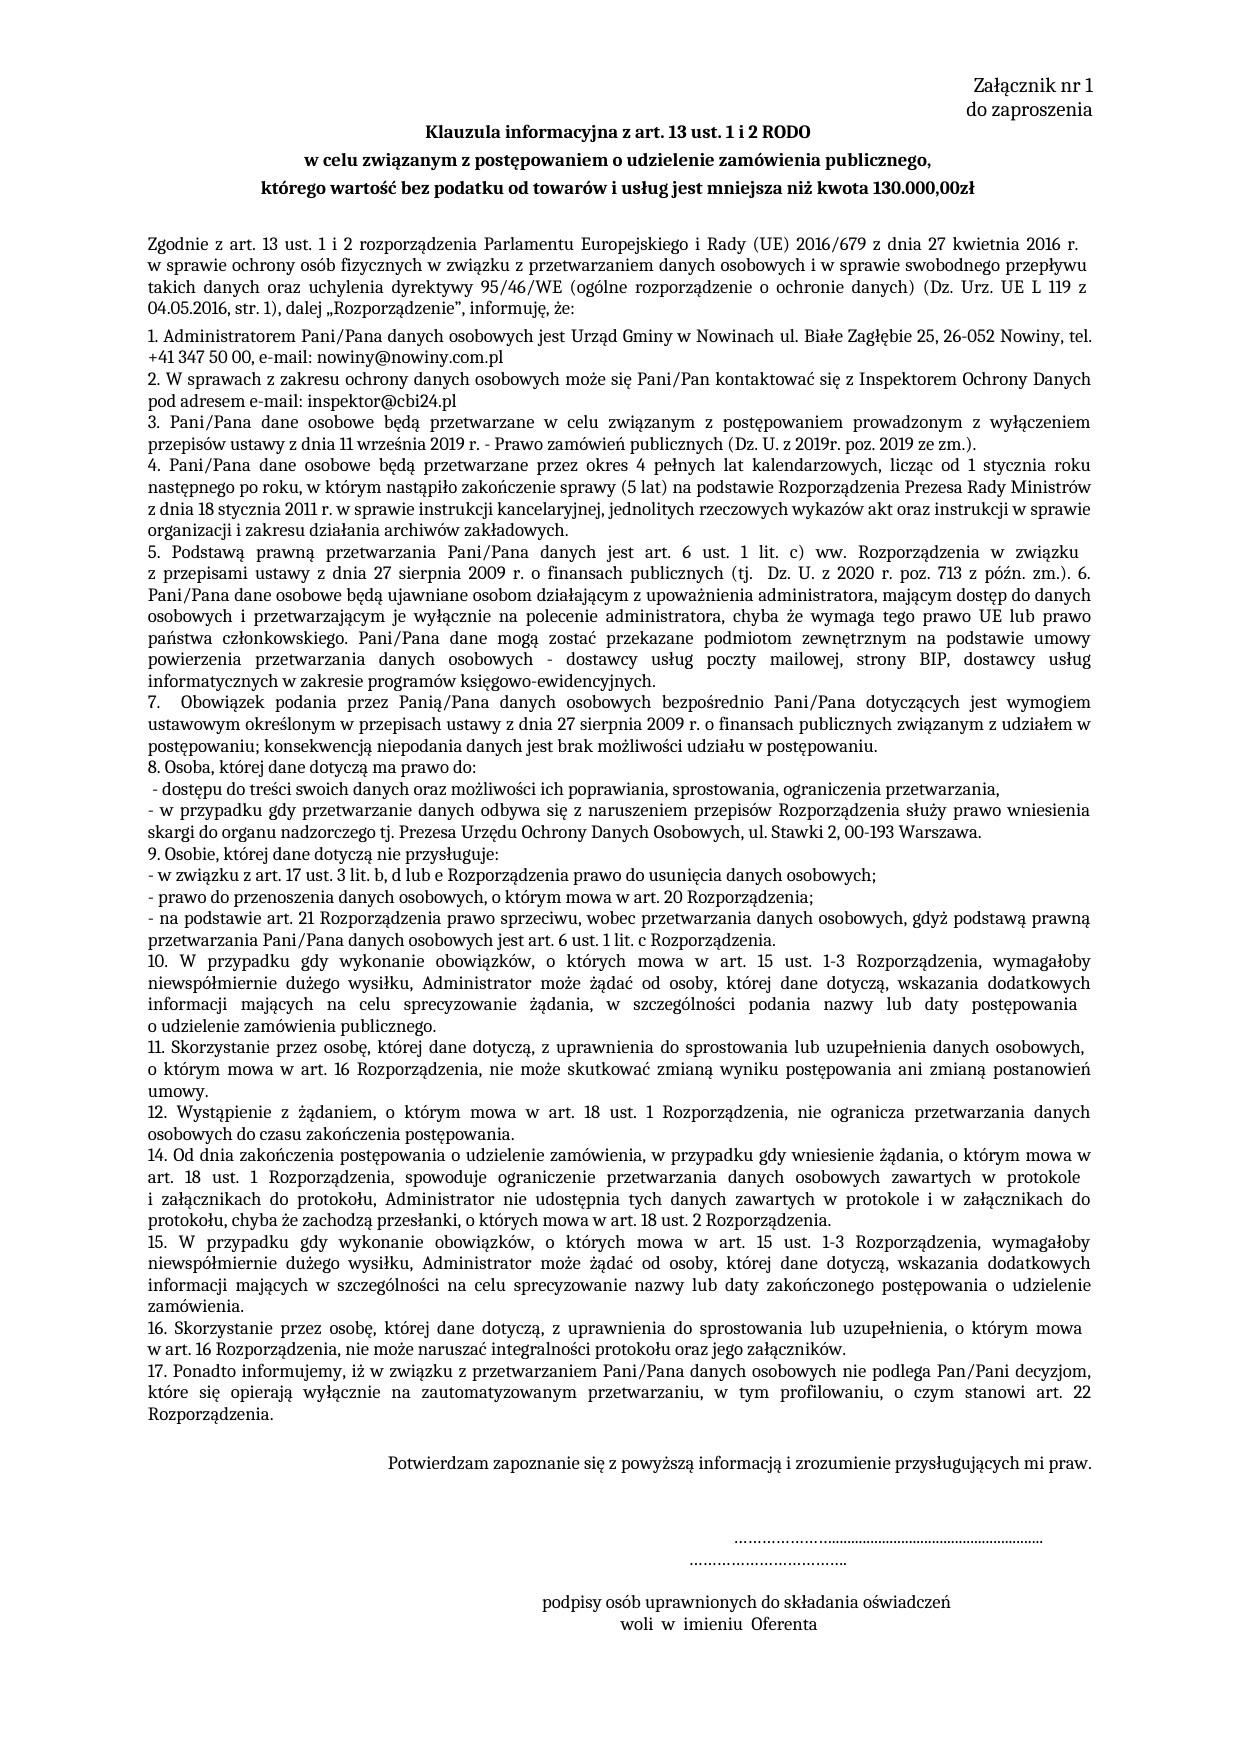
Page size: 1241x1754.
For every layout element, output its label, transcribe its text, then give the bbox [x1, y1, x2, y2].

text podpisy osób uprawnionych do składania oświadczeń [443, 1592, 1092, 1613]
text 4. Pani/Pana dane osobowe będą przetwarzane przez okres 4 pełnych lat kalendarzowych, licząc od 1 stycznia roku następnego po roku, w którym nastąpiło zakończenie sprawy (5 lat) na podstawie Rozporządzenia Prezesa Rady Ministrów z dnia 18 stycznia 2011 r. w sprawie instrukcji kancelaryjnej, jednolitych rzeczowych wykazów akt oraz instrukcji w sprawie organizacji i zakresu działania archiwów zakładowych. [148, 455, 1092, 541]
text 11. Skorzystanie przez osobę, której dane dotyczą, z uprawnienia do sprostowania lub uzupełnienia danych osobowych, o którym mowa w art. 16 Rozporządzenia, nie może skutkować zmianą wyniku postępowania ani zmianą postanowień umowy. [148, 1037, 1092, 1102]
text 16. Skorzystanie przez osobę, której dane dotyczą, z uprawnienia do sprostowania lub uzupełnienia, o którym mowa w art. 16 Rozporządzenia, nie może naruszać integralności protokołu oraz jego załączników. [148, 1317, 1092, 1361]
text 7. Obowiązek podania przez Panią/Pana danych osobowych bezpośrednio Pani/Pana dotyczących jest wymogiem ustawowym określonym w przepisach ustawy z dnia 27 sierpnia 2009 r. o finansach publicznych związanym z udziałem w postępowaniu; konsekwencją niepodania danych jest brak możliwości udziału w postępowaniu. [148, 692, 1092, 757]
text woli w imieniu Oferenta [148, 1613, 1092, 1635]
text 9. Osobie, której dane dotyczą nie przysługuje: [148, 843, 1092, 864]
text którego wartość bez podatku od towarów i usług jest mniejsza niż kwota 130.000,00zł [148, 177, 1088, 199]
text - dostępu do treści swoich danych oraz możliwości ich poprawiania, sprostowania, ograniczenia przetwarzania, [148, 778, 1092, 800]
text - na podstawie art. 21 Rozporządzenia prawo sprzeciwu, wobec przetwarzania danych osobowych, gdyż podstawą prawną przetwarzania Pani/Pana danych osobowych jest art. 6 ust. 1 lit. c Rozporządzenia. [148, 908, 1092, 951]
text w celu związanym z postępowaniem o udzielenie zamówienia publicznego, [148, 149, 1088, 171]
text 2. W sprawach z zakresu ochrony danych osobowych może się Pani/Pan kontaktować się z Inspektorem Ochrony Danych pod adresem e-mail: inspektor@cbi24.pl [148, 369, 1092, 412]
text 17. Ponadto informujemy, iż w związku z przetwarzaniem Pani/Pana danych osobowych nie podlega Pan/Pani decyzjom, które się opierają wyłącznie na zautomatyzowanym przetwarzaniu, w tym profilowaniu, o czym stanowi art. 22 Rozporządzenia. [148, 1361, 1092, 1425]
text Potwierdzam zapoznanie się z powyższą informacją i zrozumienie przysługujących mi praw. [148, 1453, 1092, 1474]
text Klauzula informacyjna z art. 13 ust. 1 i 2 RODO [148, 122, 1088, 143]
text 10. W przypadku gdy wykonanie obowiązków, o których mowa w art. 15 ust. 1-3 Rozporządzenia, wymagałoby niewspółmiernie dużego wysiłku, Administrator może żądać od osoby, której dane dotyczą, wskazania dodatkowych informacji mających na celu sprecyzowanie żądania, w szczególności podania nazwy lub daty postępowania o udzielenie zamówienia publicznego. [148, 951, 1092, 1037]
text Zgodnie z art. 13 ust. 1 i 2 rozporządzenia Parlamentu Europejskiego i Rady (UE) 2016/679 z dnia 27 kwietnia 2016 r. w sprawie ochrony osób fizycznych w związku z przetwarzaniem danych osobowych i w sprawie swobodnego przepływu takich danych oraz uchylenia dyrektywy 95/46/WE (ogólne rozporządzenie o ochronie danych) (Dz. Urz. UE L 119 z 04.05.2016, str. 1), dalej „Rozporządzenie”, informuję, że: [148, 233, 1088, 319]
text - w związku z art. 17 ust. 3 lit. b, d lub e Rozporządzenia prawo do usunięcia danych osobowych; [148, 864, 1092, 886]
text 14. Od dnia zakończenia postępowania o udzielenie zamówienia, w przypadku gdy wniesienie żądania, o którym mowa w art. 18 ust. 1 Rozporządzenia, spowoduje ograniczenie przetwarzania danych osobowych zawartych w protokole i załącznikach do protokołu, Administrator nie udostępnia tych danych zawartych w protokole i w załącznikach do protokołu, chyba że zachodzą przesłanki, o których mowa w art. 18 ust. 2 Rozporządzenia. [148, 1145, 1092, 1231]
text ………………….......................................................……………………………. [443, 1527, 1092, 1570]
text 5. Podstawą prawną przetwarzania Pani/Pana danych jest art. 6 ust. 1 lit. c) ww. Rozporządzenia w związku z przepisami ustawy z dnia 27 sierpnia 2009 r. o finansach publicznych (tj. Dz. U. z 2020 r. poz. 713 z późn. zm.). 6. Pani/Pana dane osobowe będą ujawniane osobom działającym z upoważnienia administratora, mającym dostęp do danych osobowych i przetwarzającym je wyłącznie na polecenie administratora, chyba że wymaga tego prawo UE lub prawo państwa członkowskiego. Pani/Pana dane mogą zostać przekazane podmiotom zewnętrznym na podstawie umowy powierzenia przetwarzania danych osobowych - dostawcy usług poczty mailowej, strony BIP, dostawcy usług informatycznych w zakresie programów księgowo-ewidencyjnych. [148, 541, 1092, 692]
text - w przypadku gdy przetwarzanie danych odbywa się z naruszeniem przepisów Rozporządzenia służy prawo wniesienia skargi do organu nadzorczego tj. Prezesa Urzędu Ochrony Danych Osobowych, ul. Stawki 2, 00-193 Warszawa. [148, 800, 1092, 843]
text 1. Administratorem Pani/Pana danych osobowych jest Urząd Gminy w Nowinach ul. Białe Zagłębie 25, 26-052 Nowiny, tel. +41 347 50 00, e-mail: nowiny@nowiny.com.pl [148, 326, 1092, 369]
text 3. Pani/Pana dane osobowe będą przetwarzane w celu związanym z postępowaniem prowadzonym z wyłączeniem przepisów ustawy z dnia 11 września 2019 r. - Prawo zamówień publicznych (Dz. U. z 2019r. poz. 2019 ze zm.). [148, 412, 1092, 455]
text 15. W przypadku gdy wykonanie obowiązków, o których mowa w art. 15 ust. 1-3 Rozporządzenia, wymagałoby niewspółmiernie dużego wysiłku, Administrator może żądać od osoby, której dane dotyczą, wskazania dodatkowych informacji mających w szczególności na celu sprecyzowanie nazwy lub daty zakończonego postępowania o udzielenie zamówienia. [148, 1231, 1092, 1317]
text 8. Osoba, której dane dotyczą ma prawo do: [148, 757, 1092, 778]
text 12. Wystąpienie z żądaniem, o którym mowa w art. 18 ust. 1 Rozporządzenia, nie ogranicza przetwarzania danych osobowych do czasu zakończenia postępowania. [148, 1102, 1092, 1145]
text - prawo do przenoszenia danych osobowych, o którym mowa w art. 20 Rozporządzenia; [148, 886, 1092, 908]
